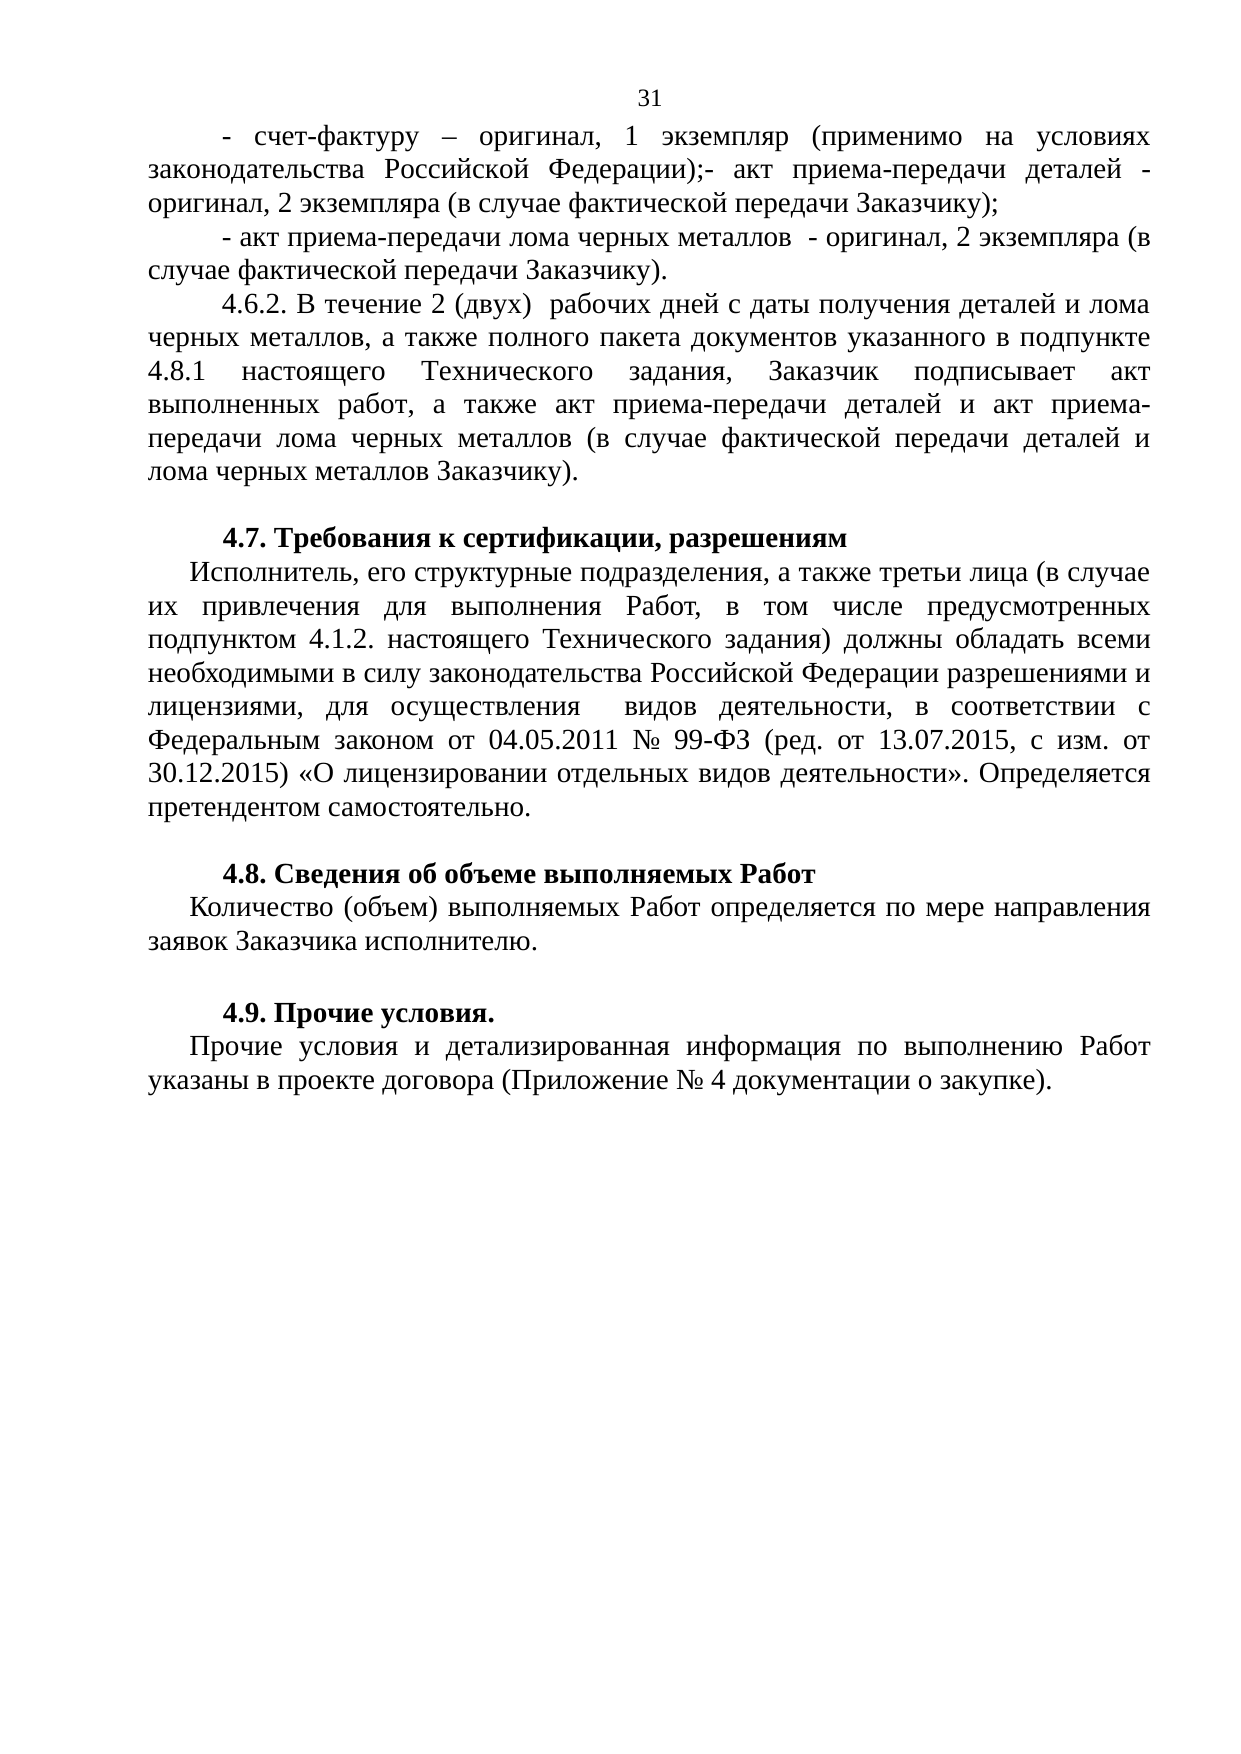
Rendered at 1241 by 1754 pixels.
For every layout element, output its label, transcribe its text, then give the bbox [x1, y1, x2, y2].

text Прочие условия и детализированная информация по выполнению Работ указаны в проекте договора (Приложение № 4 документации о закупке). [148, 1028, 1152, 1096]
text - акт приема-передачи лома черных металлов - оригинал, 2 экземпляра (в случае фактической передачи Заказчику). [148, 219, 1152, 286]
text 4.9. Прочие условия. [223, 995, 1152, 1028]
text 4.6.2. В течение 2 (двух) рабочих дней с даты получения деталей и лома черных металлов, а также полного пакета документов указанного в подпункте 4.8.1 настоящего Технического задания, Заказчик подписывает акт выполненных работ, а также акт приема-передачи деталей и акт приема-передачи лома черных металлов (в случае фактической передачи деталей и лома черных металлов Заказчику). [148, 286, 1152, 487]
text Количество (объем) выполняемых Работ определяется по мере направления заявок Заказчика исполнителю. [148, 889, 1152, 957]
text - счет-фактуру – оригинал, 1 экземпляр (применимо на условиях законодательства Российской Федерации);- акт приема-передачи деталей - оригинал, 2 экземпляра (в случае фактической передачи Заказчику); [148, 118, 1152, 219]
text Исполнитель, его структурные подразделения, а также третьи лица (в случае их привлечения для выполнения Работ, в том числе предусмотренных подпунктом 4.1.2. настоящего Технического задания) должны обладать всеми необходимыми в силу законодательства Российской Федерации разрешениями и лицензиями, для осуществления видов деятельности, в соответствии с Федеральным законом от 04.05.2011 № 99-ФЗ (ред. от 13.07.2015, с изм. от 30.12.2015) «О лицензировании отдельных видов деятельности». Определяется претендентом самостоятельно. [148, 554, 1152, 822]
text 4.8. Сведения об объеме выполняемых Работ [223, 856, 1152, 889]
text 4.7. Требования к сертификации, разрешениям [223, 521, 1152, 554]
